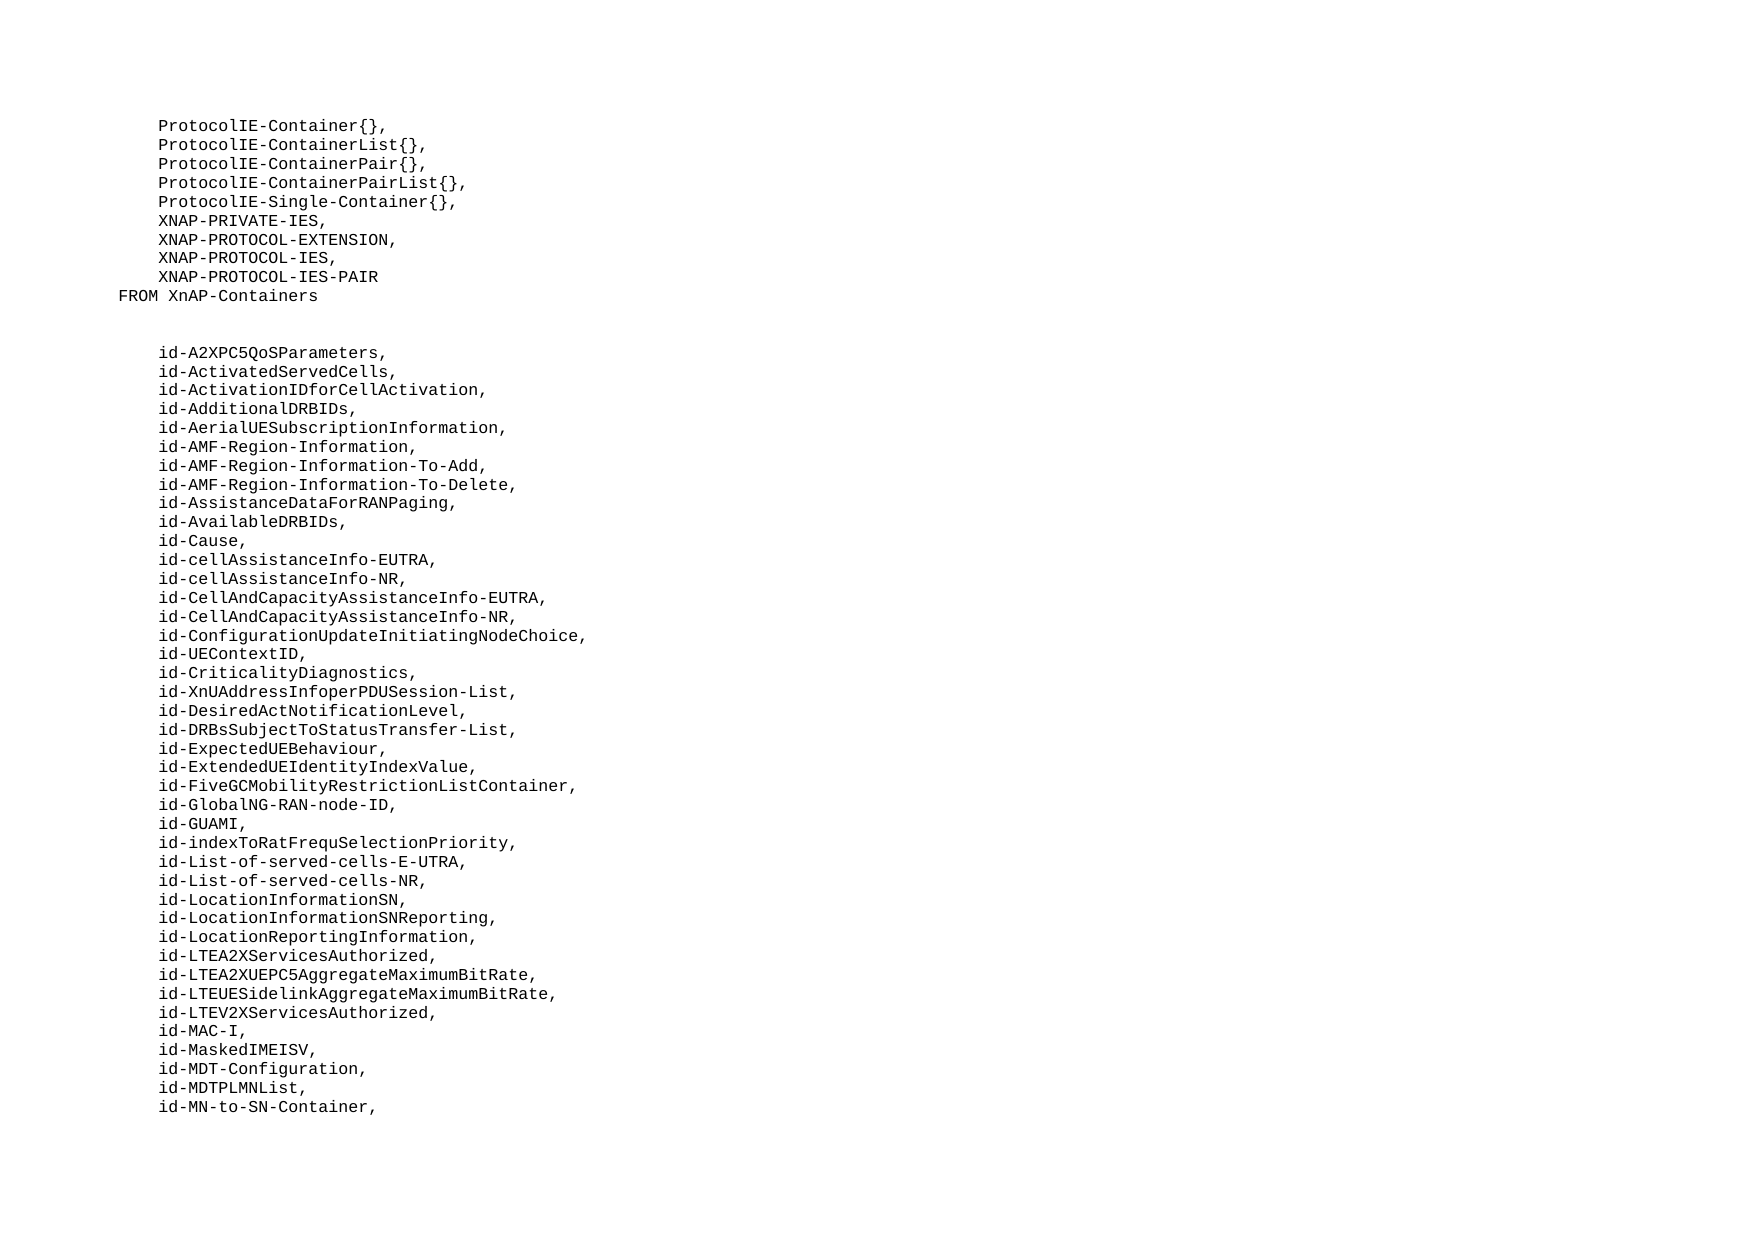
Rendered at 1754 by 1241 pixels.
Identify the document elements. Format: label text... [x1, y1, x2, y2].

text id-cellAssistanceInfo-EUTRA, [118, 552, 1606, 571]
text id-CellAndCapacityAssistanceInfo-NR, [118, 608, 1606, 627]
text ProtocolIE-ContainerList{}, [118, 137, 1606, 156]
text ProtocolIE-Container{}, [118, 118, 1606, 137]
text id-AerialUESubscriptionInformation, [118, 420, 1606, 438]
text id-ConfigurationUpdateInitiatingNodeChoice, [118, 627, 1606, 646]
text id-cellAssistanceInfo-NR, [118, 571, 1606, 589]
text id-MN-to-SN-Container, [118, 1098, 1606, 1117]
text id-DRBsSubjectToStatusTransfer-List, [118, 721, 1606, 740]
text id-LTEUESidelinkAggregateMaximumBitRate, [118, 985, 1606, 1004]
text id-MaskedIMEISV, [118, 1042, 1606, 1061]
text id-ExtendedUEIdentityIndexValue, [118, 759, 1606, 778]
text id-indexToRatFrequSelectionPriority, [118, 834, 1606, 853]
text id-GUAMI, [118, 816, 1606, 834]
text id-DesiredActNotificationLevel, [118, 702, 1606, 721]
text ProtocolIE-ContainerPairList{}, [118, 174, 1606, 193]
text id-AvailableDRBIDs, [118, 514, 1606, 533]
text XNAP-PROTOCOL-IES-PAIR [118, 269, 1606, 288]
text id-AMF-Region-Information, [118, 438, 1606, 457]
text id-AMF-Region-Information-To-Add, [118, 457, 1606, 476]
text id-LTEA2XServicesAuthorized, [118, 948, 1606, 966]
text id-XnUAddressInfoperPDUSession-List, [118, 684, 1606, 702]
text id-MDT-Configuration, [118, 1061, 1606, 1079]
text id-ExpectedUEBehaviour, [118, 740, 1606, 759]
text FROM XnAP-Containers [118, 288, 1606, 307]
text id-Cause, [118, 533, 1606, 552]
text id-ActivationIDforCellActivation, [118, 382, 1606, 401]
text id-AdditionalDRBIDs, [118, 401, 1606, 420]
text id-A2XPC5QoSParameters, [118, 344, 1606, 363]
text id-LocationInformationSNReporting, [118, 910, 1606, 929]
text id-GlobalNG-RAN-node-ID, [118, 797, 1606, 816]
text ProtocolIE-ContainerPair{}, [118, 156, 1606, 174]
text id-FiveGCMobilityRestrictionListContainer, [118, 778, 1606, 797]
text ProtocolIE-Single-Container{}, [118, 193, 1606, 212]
text XNAP-PRIVATE-IES, [118, 212, 1606, 231]
text id-MDTPLMNList, [118, 1079, 1606, 1098]
text id-MAC-I, [118, 1023, 1606, 1042]
text XNAP-PROTOCOL-IES, [118, 250, 1606, 269]
text id-CellAndCapacityAssistanceInfo-EUTRA, [118, 589, 1606, 608]
text id-List-of-served-cells-NR, [118, 872, 1606, 891]
text id-ActivatedServedCells, [118, 363, 1606, 382]
text XNAP-PROTOCOL-EXTENSION, [118, 231, 1606, 250]
text id-LTEA2XUEPC5AggregateMaximumBitRate, [118, 966, 1606, 985]
text id-LTEV2XServicesAuthorized, [118, 1004, 1606, 1023]
text id-AssistanceDataForRANPaging, [118, 495, 1606, 514]
text id-LocationInformationSN, [118, 891, 1606, 910]
text id-LocationReportingInformation, [118, 929, 1606, 948]
text id-UEContextID, [118, 646, 1606, 665]
text id-List-of-served-cells-E-UTRA, [118, 853, 1606, 872]
text id-AMF-Region-Information-To-Delete, [118, 476, 1606, 495]
text id-CriticalityDiagnostics, [118, 665, 1606, 684]
